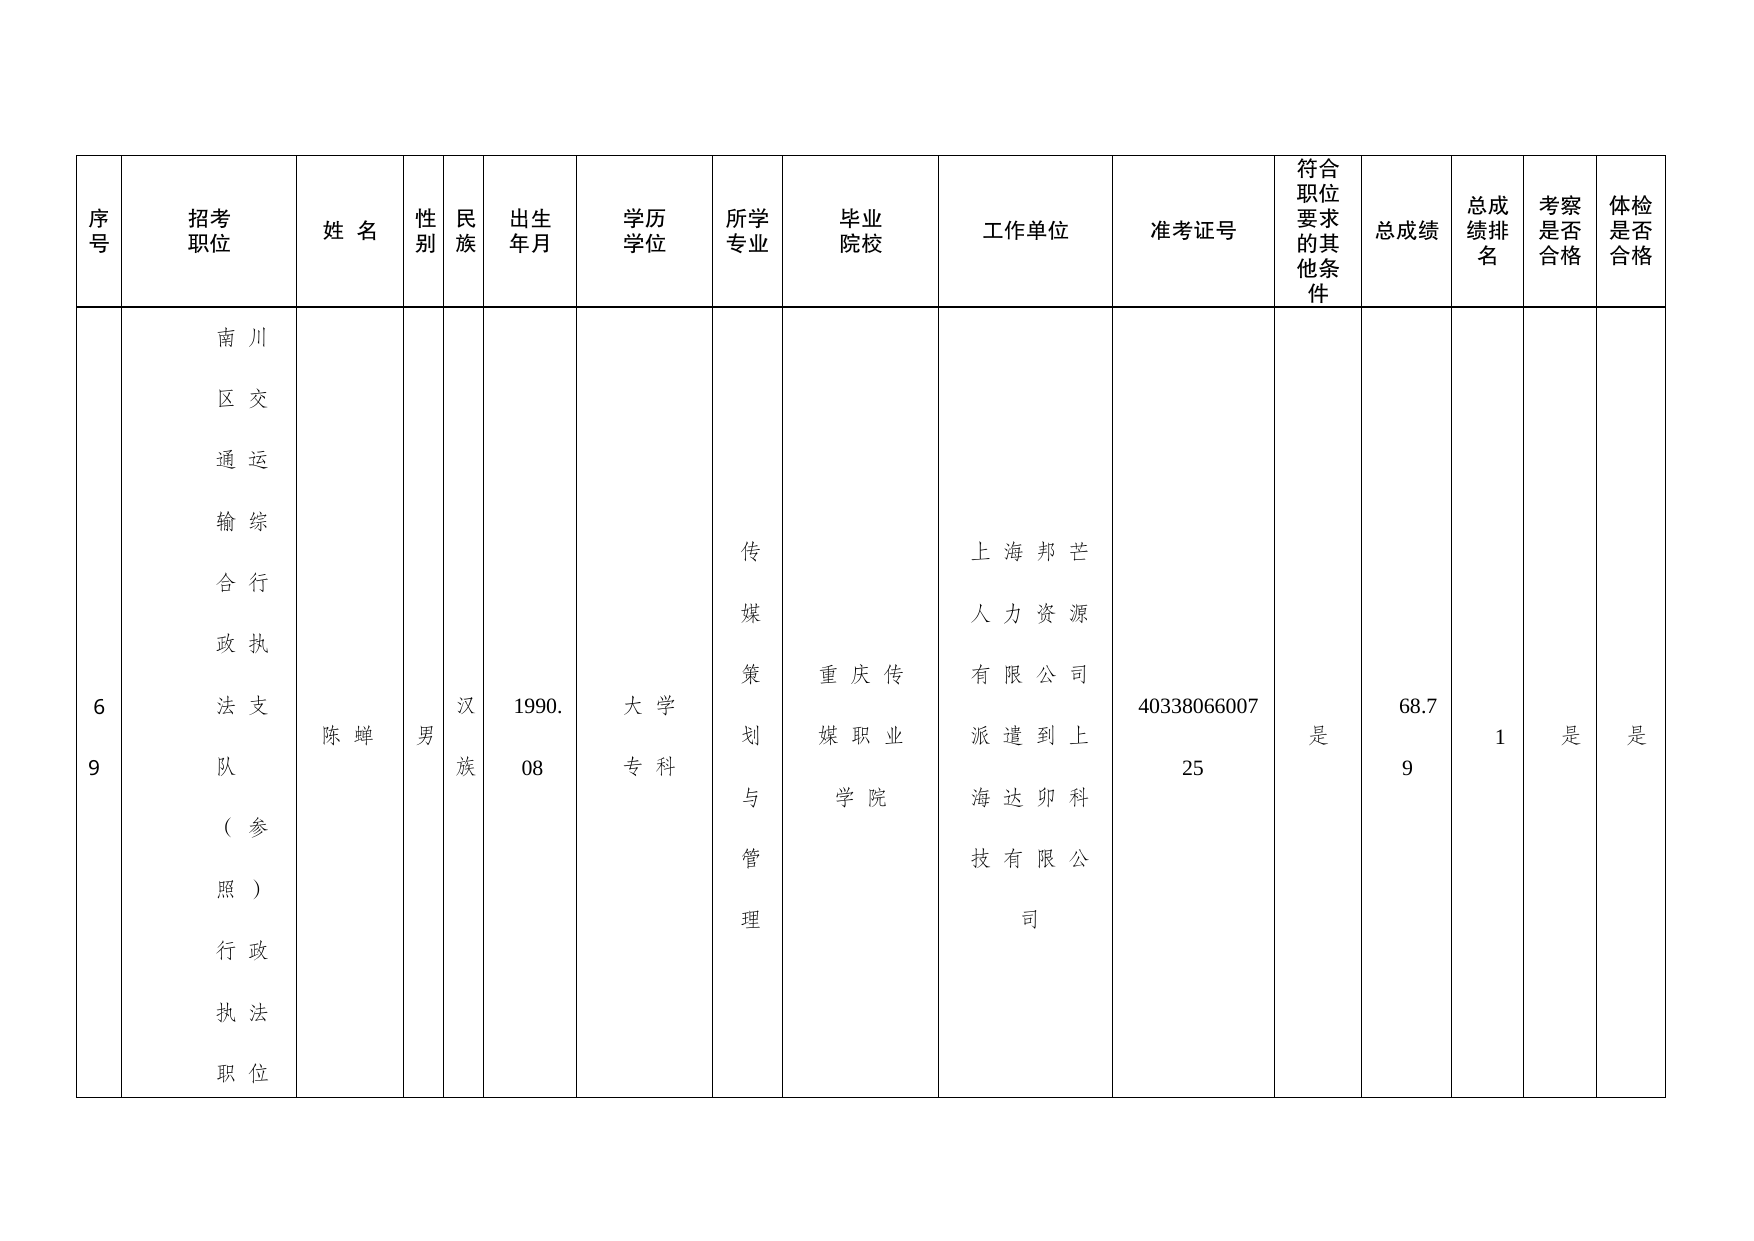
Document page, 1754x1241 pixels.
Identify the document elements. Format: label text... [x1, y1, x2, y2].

table_header 民族 [444, 156, 483, 306]
table_header 考察是否合格 [1524, 156, 1596, 306]
table_header 学历 学位 [577, 156, 712, 306]
table_header 招考 职位 [122, 156, 296, 306]
table_header 出生 年月 [484, 156, 576, 306]
table_header 姓 名 [297, 156, 403, 306]
table_header 所学 专业 [713, 156, 782, 306]
table_cell 1 [1452, 308, 1523, 1097]
table_header 准考证号 [1113, 156, 1274, 306]
table_header 性别 [404, 156, 443, 306]
table_header 序号 [77, 156, 121, 306]
table_header 总成绩 [1362, 156, 1451, 306]
table_cell 大学专科 [577, 308, 712, 1097]
table_cell 是 [1597, 308, 1665, 1097]
table_cell 1990.08 [484, 308, 576, 1097]
table_cell 是 [1524, 308, 1596, 1097]
table_header 毕业 院校 [783, 156, 938, 306]
table_header 总成绩排名 [1452, 156, 1523, 306]
table_cell 南川区交通运输综合行政执法支队（参照）行政执法职位1 [122, 308, 296, 1097]
table_cell 传媒策划与管理 [713, 308, 782, 1097]
table_cell 男 [404, 308, 443, 1097]
table_header 体检是否合格 [1597, 156, 1665, 306]
table_cell 4033806600725 [1113, 308, 1274, 1097]
table_cell 69 [77, 308, 121, 1097]
table_cell 上海邦芒人力资源有限公司派遣到上海达卯科技有限公司 [939, 308, 1112, 1097]
table_cell 68.79 [1362, 308, 1451, 1097]
table_cell 汉族 [444, 308, 483, 1097]
table_cell 陈蝉 [297, 308, 403, 1097]
table_cell 重庆传媒职业学院 [783, 308, 938, 1097]
table_header 工作单位 [939, 156, 1112, 306]
table_header 符合职位要求的其他条件 [1275, 156, 1361, 306]
table_cell 是 [1275, 308, 1361, 1097]
